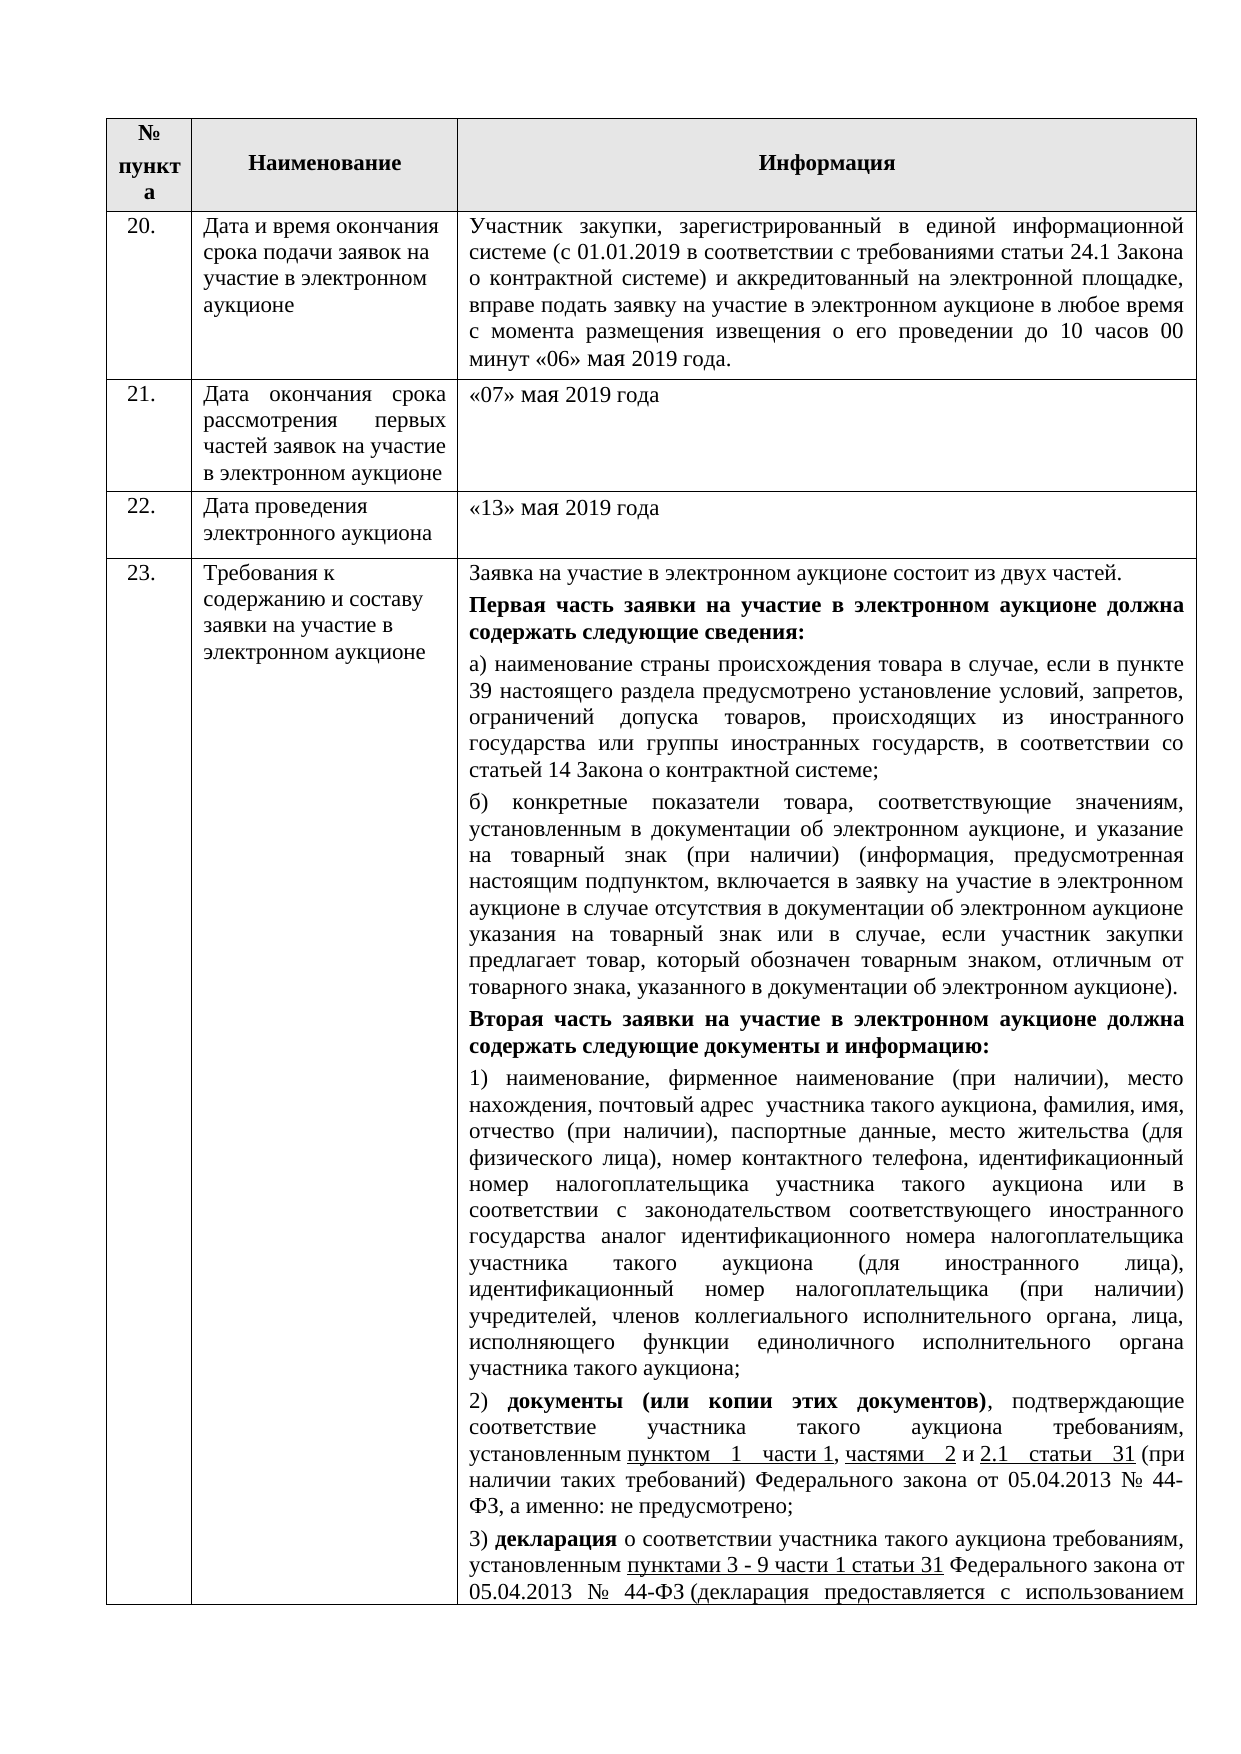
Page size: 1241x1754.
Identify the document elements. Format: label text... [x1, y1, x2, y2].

table_cell [107, 380, 191, 491]
table_header № пункта [107, 119, 191, 211]
table_cell [107, 559, 191, 1604]
table_cell «07» мая 2019 года [458, 380, 1196, 491]
table_header Информация [458, 119, 1196, 211]
table_cell Дата и время окончания срока подачи заявок на участие в электронном аукционе [192, 212, 457, 378]
table_cell Дата окончания срока рассмотрения первых частей заявок на участие в электронном аукционе [192, 380, 457, 491]
table_cell «13» мая 2019 года [458, 492, 1196, 558]
table_cell [107, 212, 191, 378]
table_cell [107, 492, 191, 558]
table_cell Участник закупки, зарегистрированный в единой информационной системе (с 01.01.2019 в соответствии с требованиями статьи 24.1 Закона о контрактной системе) и аккредитованный на электронной площадке, вправе подать заявку на участие в электронном аукционе в любое время с момента размещения извещения о его проведении до 10 часов 00 минут «06» мая 2019 года. [458, 212, 1196, 378]
table_cell Дата проведения электронного аукциона [192, 492, 457, 558]
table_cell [192, 559, 457, 1604]
table_header Наименование [192, 119, 457, 211]
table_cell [458, 559, 1196, 1604]
